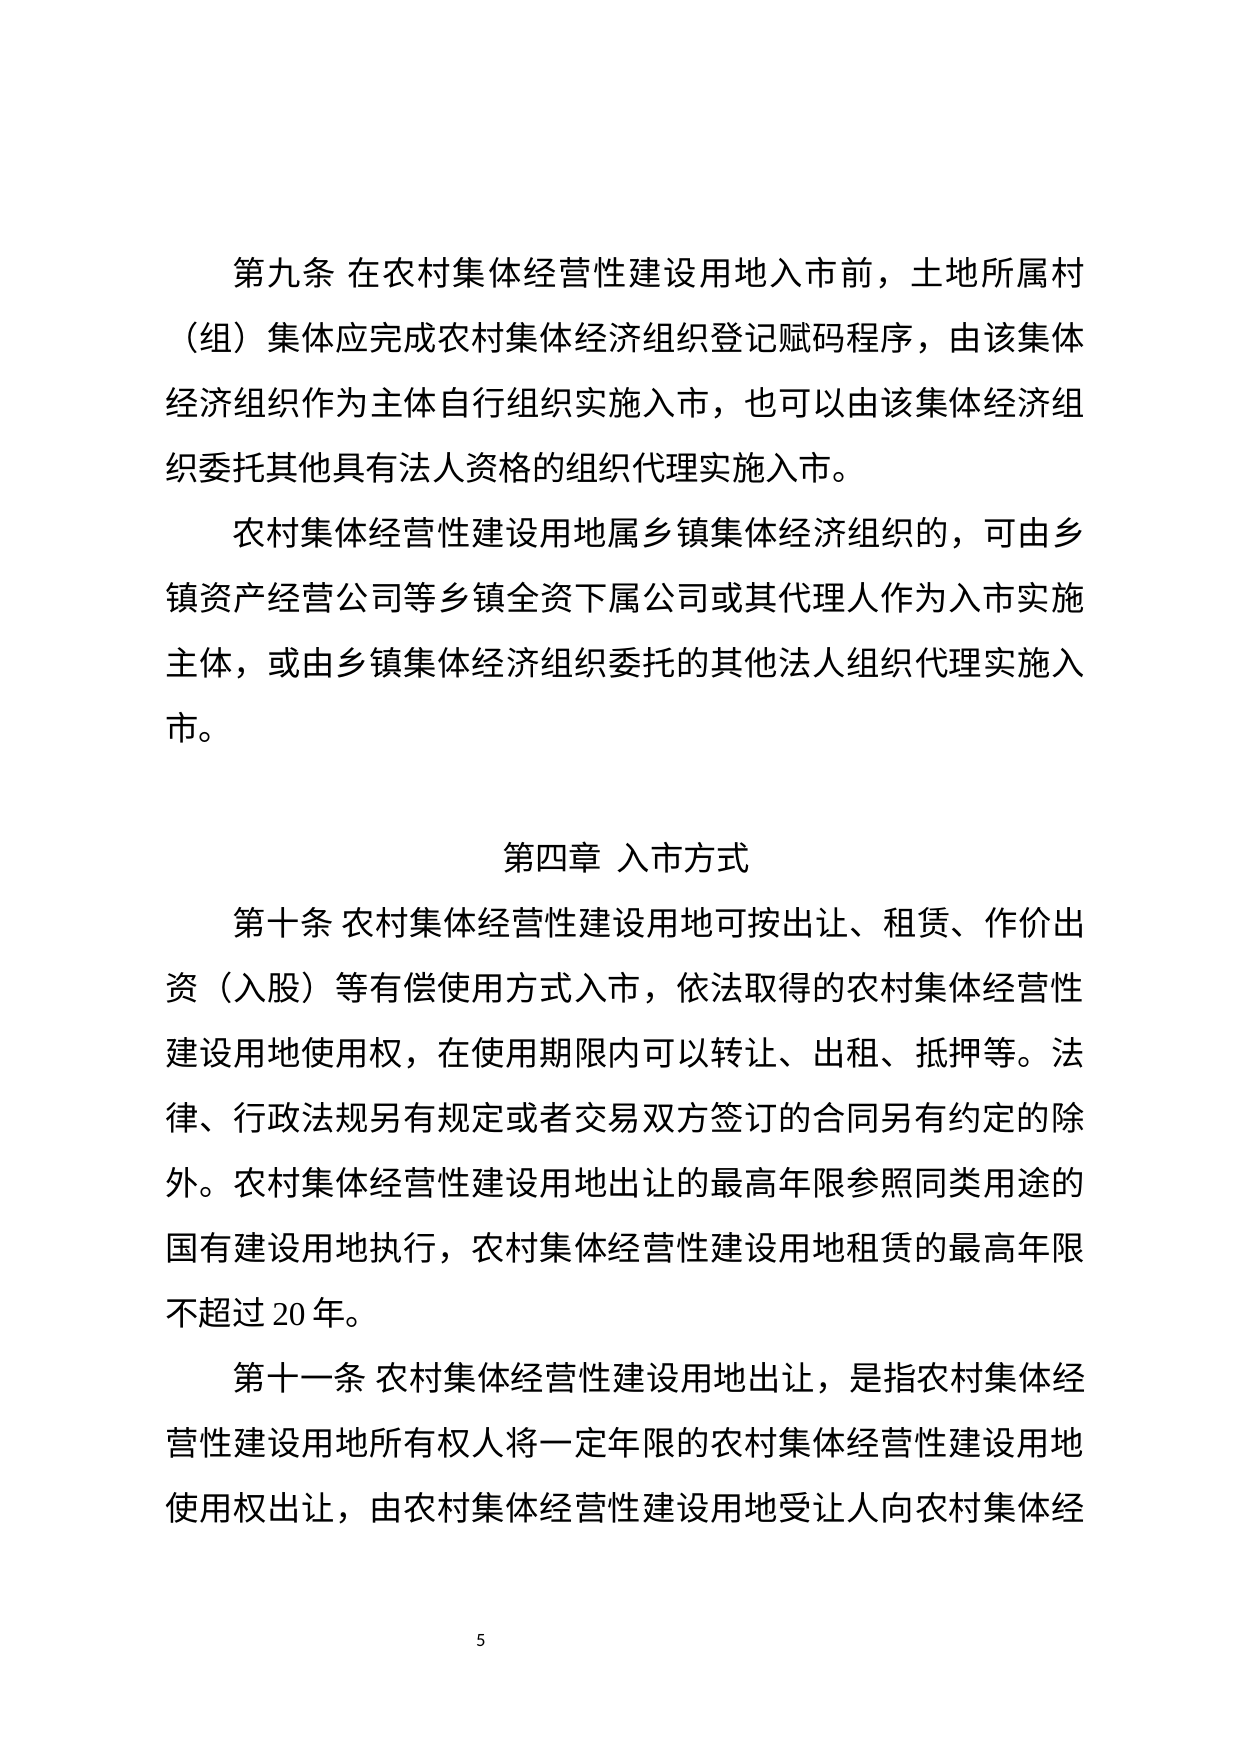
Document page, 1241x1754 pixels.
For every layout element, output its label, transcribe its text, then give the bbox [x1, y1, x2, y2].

text 农村集体经营性建设用地属乡镇集体经济组织的，可由乡镇资产经营公司等乡镇全资下属公司或其代理人作为入市实施主体，或由乡镇集体经济组织委托的其他法人组织代理实施入市。 [165, 499, 1087, 759]
text 第九条 在农村集体经营性建设用地入市前，土地所属村（组）集体应完成农村集体经济组织登记赋码程序，由该集体经济组织作为主体自行组织实施入市，也可以由该集体经济组织委托其他具有法人资格的组织代理实施入市。 [165, 239, 1087, 499]
text 第十条 农村集体经营性建设用地可按出让、租赁、作价出资（入股）等有偿使用方式入市，依法取得的农村集体经营性建设用地使用权，在使用期限内可以转让、出租、抵押等。法律、行政法规另有规定或者交易双方签订的合同另有约定的除外。农村集体经营性建设用地出让的最高年限参照同类用途的国有建设用地执行，农村集体经营性建设用地租赁的最高年限不超过20年。 [165, 889, 1087, 1344]
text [165, 1344, 1087, 1539]
text 第四章 入市方式 [165, 824, 1087, 889]
